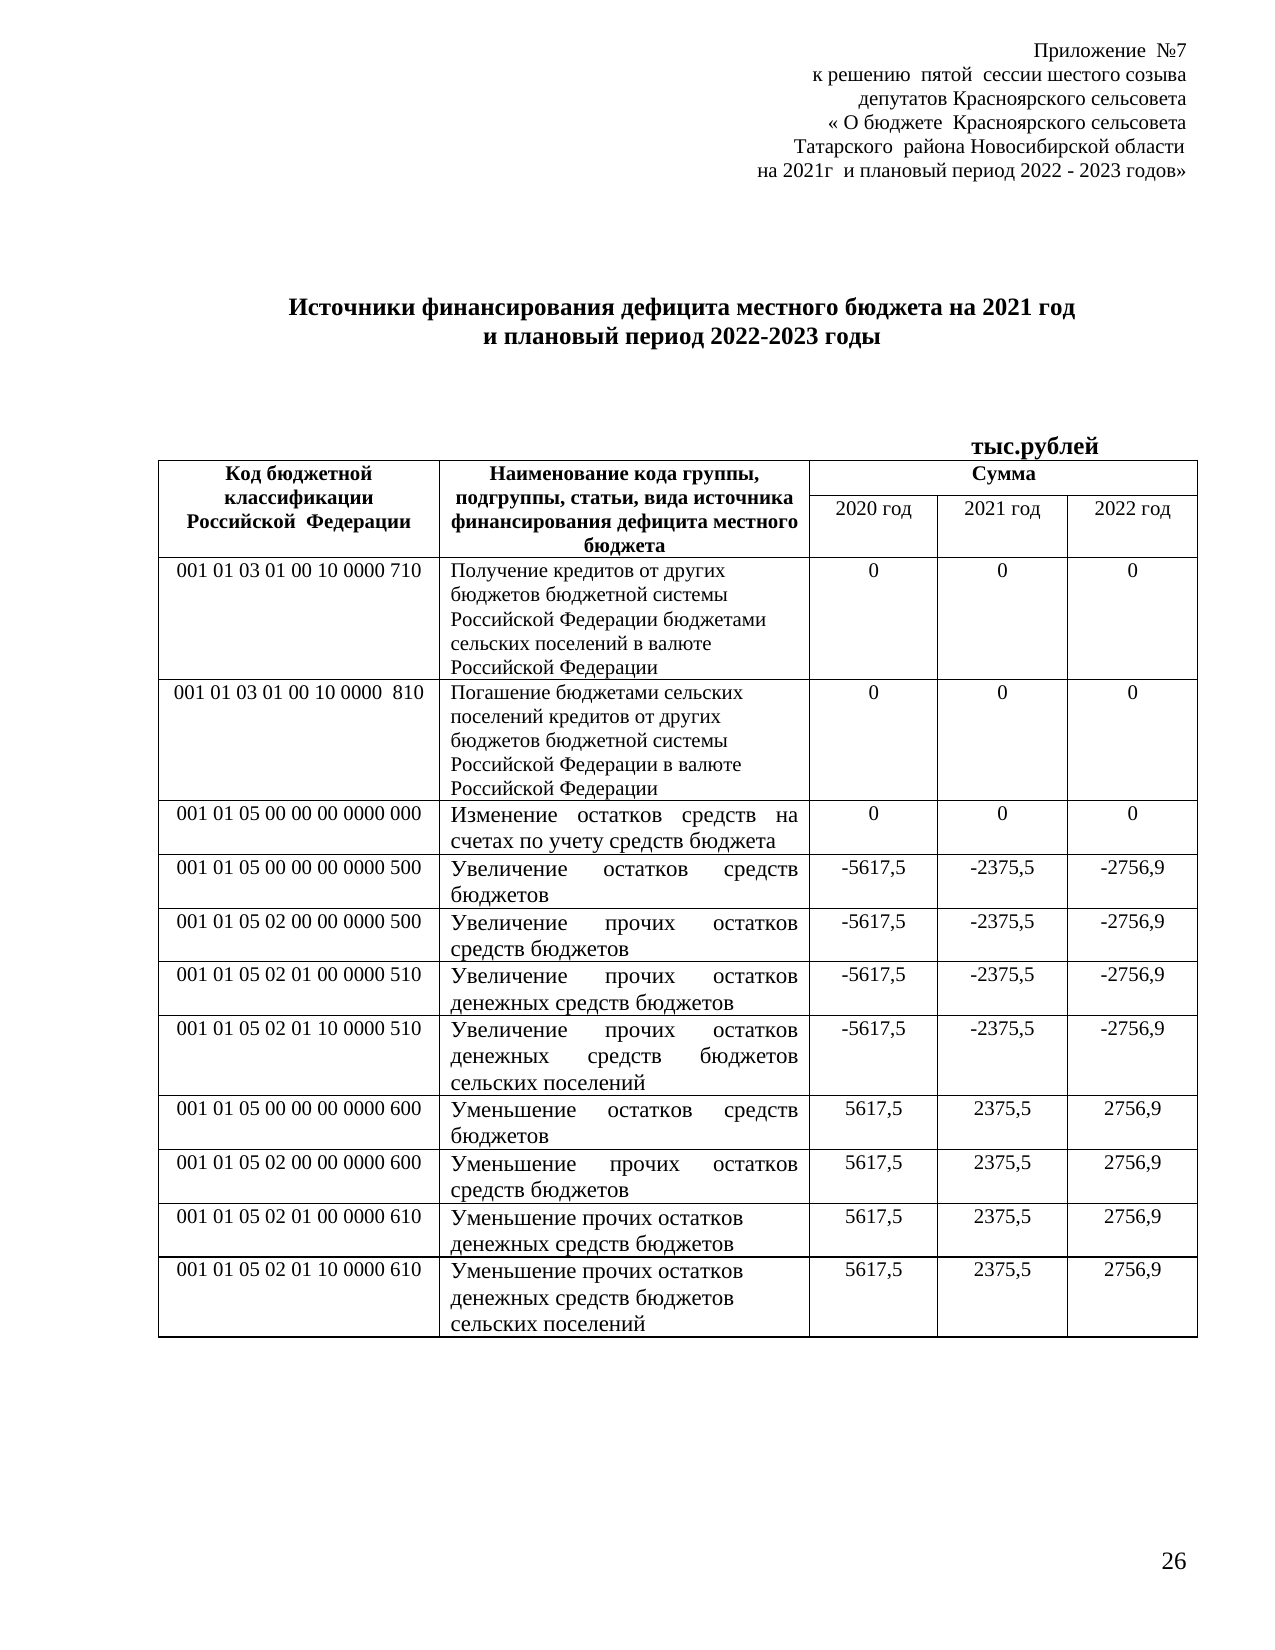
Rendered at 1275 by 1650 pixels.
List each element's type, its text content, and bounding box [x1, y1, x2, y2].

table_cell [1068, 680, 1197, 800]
text депутатов Красноярского сельсовета [177, 86, 1186, 110]
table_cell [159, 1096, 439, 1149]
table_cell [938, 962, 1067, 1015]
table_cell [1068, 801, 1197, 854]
text « О бюджете Красноярского сельсовета [177, 110, 1186, 134]
text Татарского района Новосибирской области [177, 134, 1186, 158]
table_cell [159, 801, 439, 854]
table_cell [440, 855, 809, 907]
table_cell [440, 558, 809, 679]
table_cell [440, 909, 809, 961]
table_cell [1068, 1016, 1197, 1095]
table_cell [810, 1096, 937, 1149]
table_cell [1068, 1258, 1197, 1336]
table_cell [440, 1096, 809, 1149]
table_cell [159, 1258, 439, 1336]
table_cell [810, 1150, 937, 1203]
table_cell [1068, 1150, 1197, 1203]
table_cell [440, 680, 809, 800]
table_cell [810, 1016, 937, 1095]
text на 2021г и плановый период 2022 - 2023 годов» [177, 158, 1186, 182]
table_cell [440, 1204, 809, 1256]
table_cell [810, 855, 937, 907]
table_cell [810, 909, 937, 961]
text тыс.рублей [177, 431, 1186, 460]
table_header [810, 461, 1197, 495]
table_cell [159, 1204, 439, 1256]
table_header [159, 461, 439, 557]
text Источники финансирования дефицита местного бюджета на 2021 год [177, 292, 1186, 321]
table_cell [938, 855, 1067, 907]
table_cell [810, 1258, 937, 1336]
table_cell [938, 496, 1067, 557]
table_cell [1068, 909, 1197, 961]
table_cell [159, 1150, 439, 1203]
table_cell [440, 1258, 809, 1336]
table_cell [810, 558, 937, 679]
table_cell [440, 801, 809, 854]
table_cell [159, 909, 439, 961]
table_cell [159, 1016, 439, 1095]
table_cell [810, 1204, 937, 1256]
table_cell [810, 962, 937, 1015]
text Приложение №7 [177, 37, 1186, 62]
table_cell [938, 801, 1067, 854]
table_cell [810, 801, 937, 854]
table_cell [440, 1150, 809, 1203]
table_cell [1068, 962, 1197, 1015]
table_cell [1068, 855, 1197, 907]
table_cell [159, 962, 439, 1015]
text к решению пятой сессии шестого созыва [177, 62, 1186, 86]
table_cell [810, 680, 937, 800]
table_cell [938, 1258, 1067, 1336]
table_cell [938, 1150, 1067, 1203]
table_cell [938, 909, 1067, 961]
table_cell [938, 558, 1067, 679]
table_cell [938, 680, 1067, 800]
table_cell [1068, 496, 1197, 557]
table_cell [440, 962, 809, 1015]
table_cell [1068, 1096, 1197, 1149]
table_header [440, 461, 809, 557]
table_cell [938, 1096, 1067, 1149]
text и плановый период 2022-2023 годы [177, 321, 1186, 350]
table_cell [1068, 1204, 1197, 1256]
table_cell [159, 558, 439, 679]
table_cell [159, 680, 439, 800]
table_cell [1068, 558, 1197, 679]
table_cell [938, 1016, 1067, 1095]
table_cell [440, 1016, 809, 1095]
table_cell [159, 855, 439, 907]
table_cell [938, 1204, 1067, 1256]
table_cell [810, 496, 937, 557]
